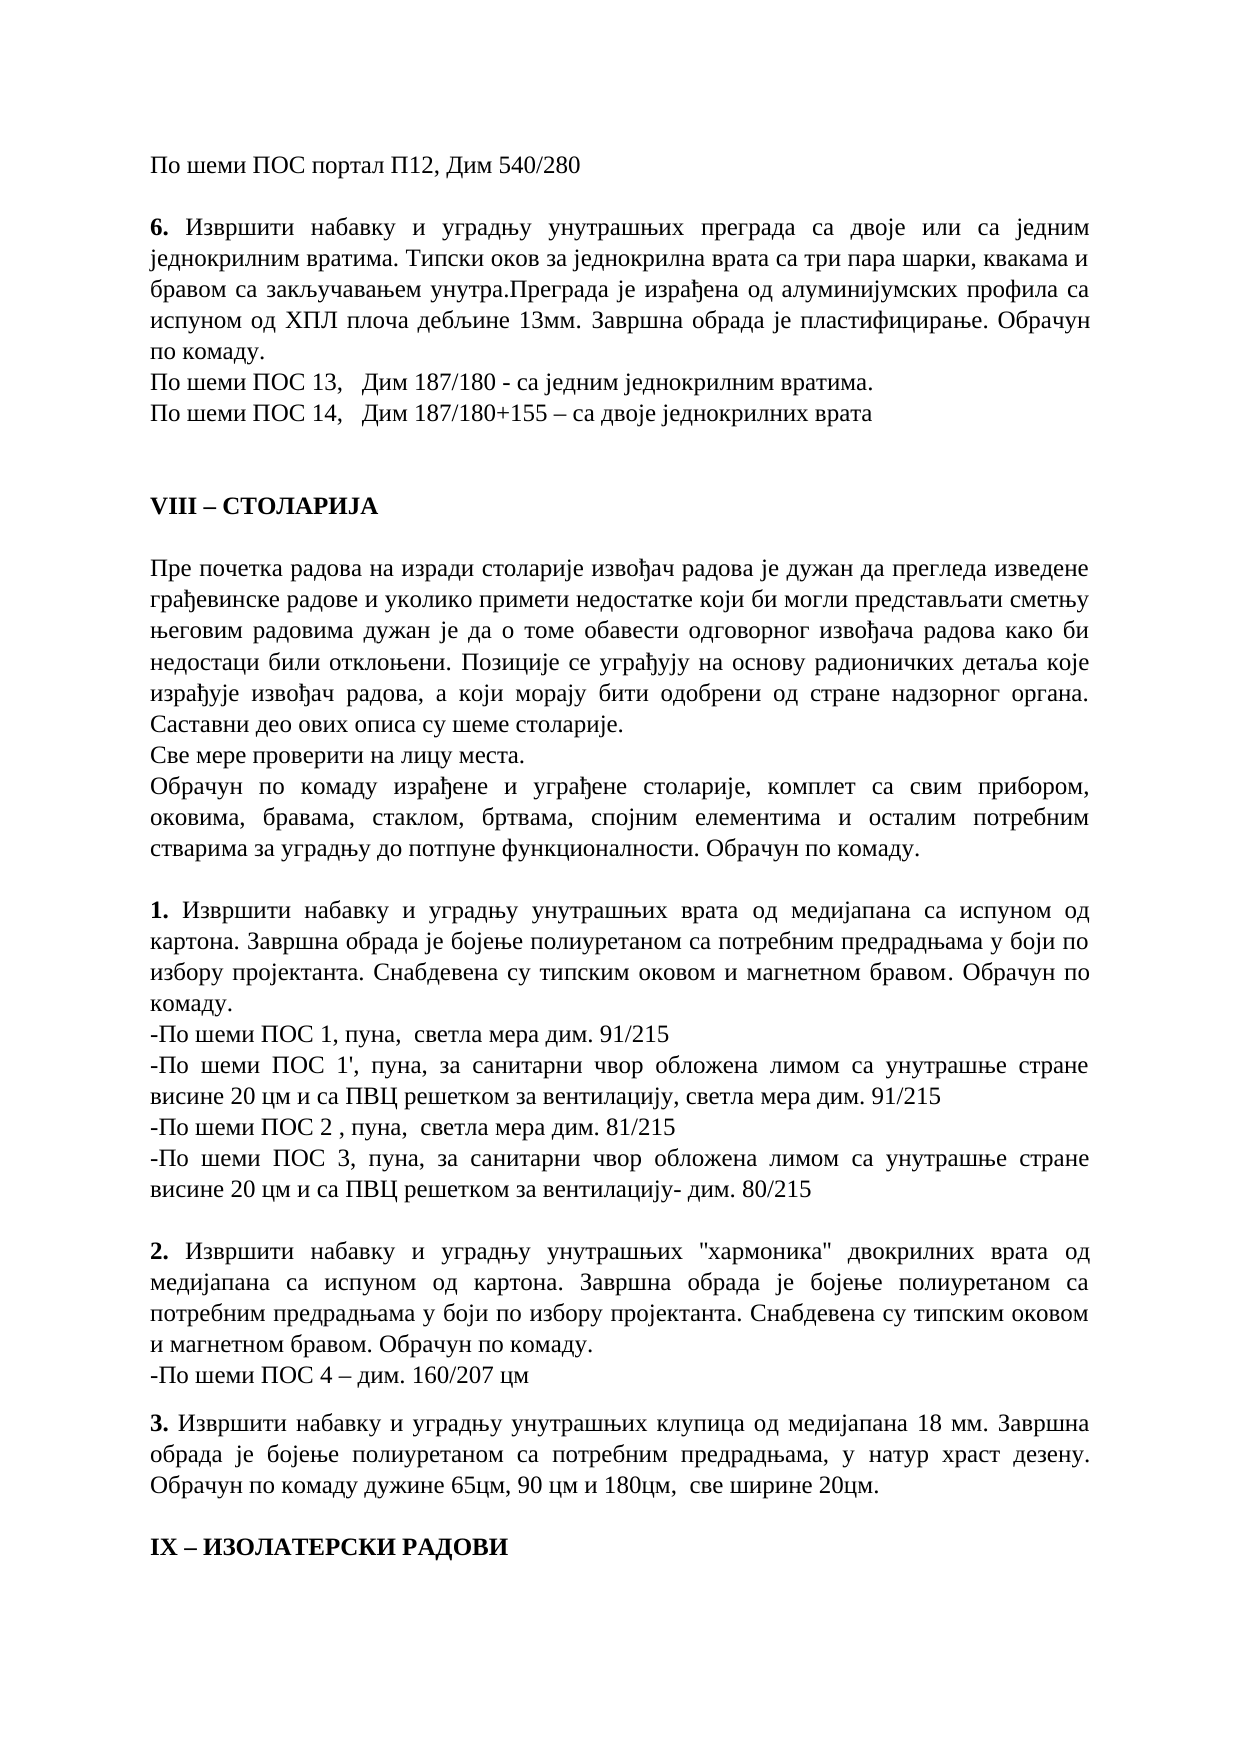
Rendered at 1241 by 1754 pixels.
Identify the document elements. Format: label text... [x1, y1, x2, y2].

text 6. Извршити набавку и уградњу унутрашњих преграда са двоје или са једним једнокрилним вратима. Типски оков за једнокрилна врата са три пара шарки, квакама и бравом са закључавањем унутра.Преграда је израђена од алуминијумских профила са испуном од ХПЛ плоча дебљине 13мм. Завршна обрада је пластифицирање. Обрачун по комаду. [150, 212, 1090, 365]
text По шеми ПОС 13, Дим 187/180 - са једним једнокрилним вратима. [150, 367, 1090, 396]
text По шеми ПОС портал П12, Дим 540/280 [150, 150, 1090, 179]
text -По шеми ПОС 4 – дим. 160/207 цм [150, 1361, 1090, 1389]
text 2. Извршити набавку и уградњу унутрашњих ''хармоника'' двокрилних врата од медијапана са испуном од картона. Завршна обрада је бојење полиуретаном са потребним предрадњама у боји по избору пројектанта. Снабдевена су типским оковом и магнетном бравом. Обрачун по комаду. [150, 1236, 1090, 1358]
text Обрачун по комаду израђене и уграђене столарије, комплет са свим прибором, оковима, бравама, стаклом, бртвама, спојним елементима и осталим потребним стварима за уградњу до потпуне функционалности. Обрачун по комаду. [150, 771, 1090, 862]
text -По шеми ПОС 2 , пуна, светла мера дим. 81/215 [150, 1112, 1090, 1141]
text IX – ИЗОЛАТЕРСКИ РАДОВИ [150, 1532, 1090, 1561]
text 3. Извршити набавку и уградњу унутрашњих клупица од медијапана 18 мм. Завршна обрада је бојење полиуретаном са потребним предрадњама, у натур храст дезену. Обрачун по комаду дужине 65цм, 90 цм и 180цм, све ширине 20цм. [150, 1408, 1090, 1499]
text -По шеми ПОС 3, пуна, за санитарни чвор обложена лимом са унутрашње стране висине 20 цм и са ПВЦ решетком за вентилацију- дим. 80/215 [150, 1143, 1090, 1203]
text -По шеми ПОС 1, пуна, светла мера дим. 91/215 [150, 1019, 1090, 1048]
text -По шеми ПОС 1', пуна, за санитарни чвор обложена лимом са унутрашње стране висине 20 цм и са ПВЦ решетком за вентилацију, светла мера дим. 91/215 [150, 1050, 1090, 1110]
text 1. Извршити набавку и уградњу унутрашњих врата од медијапана са испуном од картона. Завршна обрада је бојење полиуретаном са потребним предрадњама у боји по избору пројектанта. Снабдевена су типским оковом и магнетном бравом. Обрачун по комаду. [150, 895, 1090, 1017]
text Пре почетка радова на изради столарије извођач радова је дужан да прегледа изведене грађевинске радове и уколико примети недостатке који би могли представљати сметњу његовим радовима дужан је да о томе обавести одговорног извођача радова како би недостаци били отклоњени. Позиције се уграђују на основу радионичких детаља које израђује извођач радова, а који морају бити одобрени од стране надзорног органа. Саставни део ових описа су шеме столарије. [150, 553, 1090, 737]
text По шеми ПОС 14, Дим 187/180+155 – са двоје једнокрилних врата [150, 398, 1090, 427]
text VIII – СТОЛАРИЈА [150, 491, 1090, 520]
text Све мере проверити на лицу места. [150, 740, 1090, 768]
